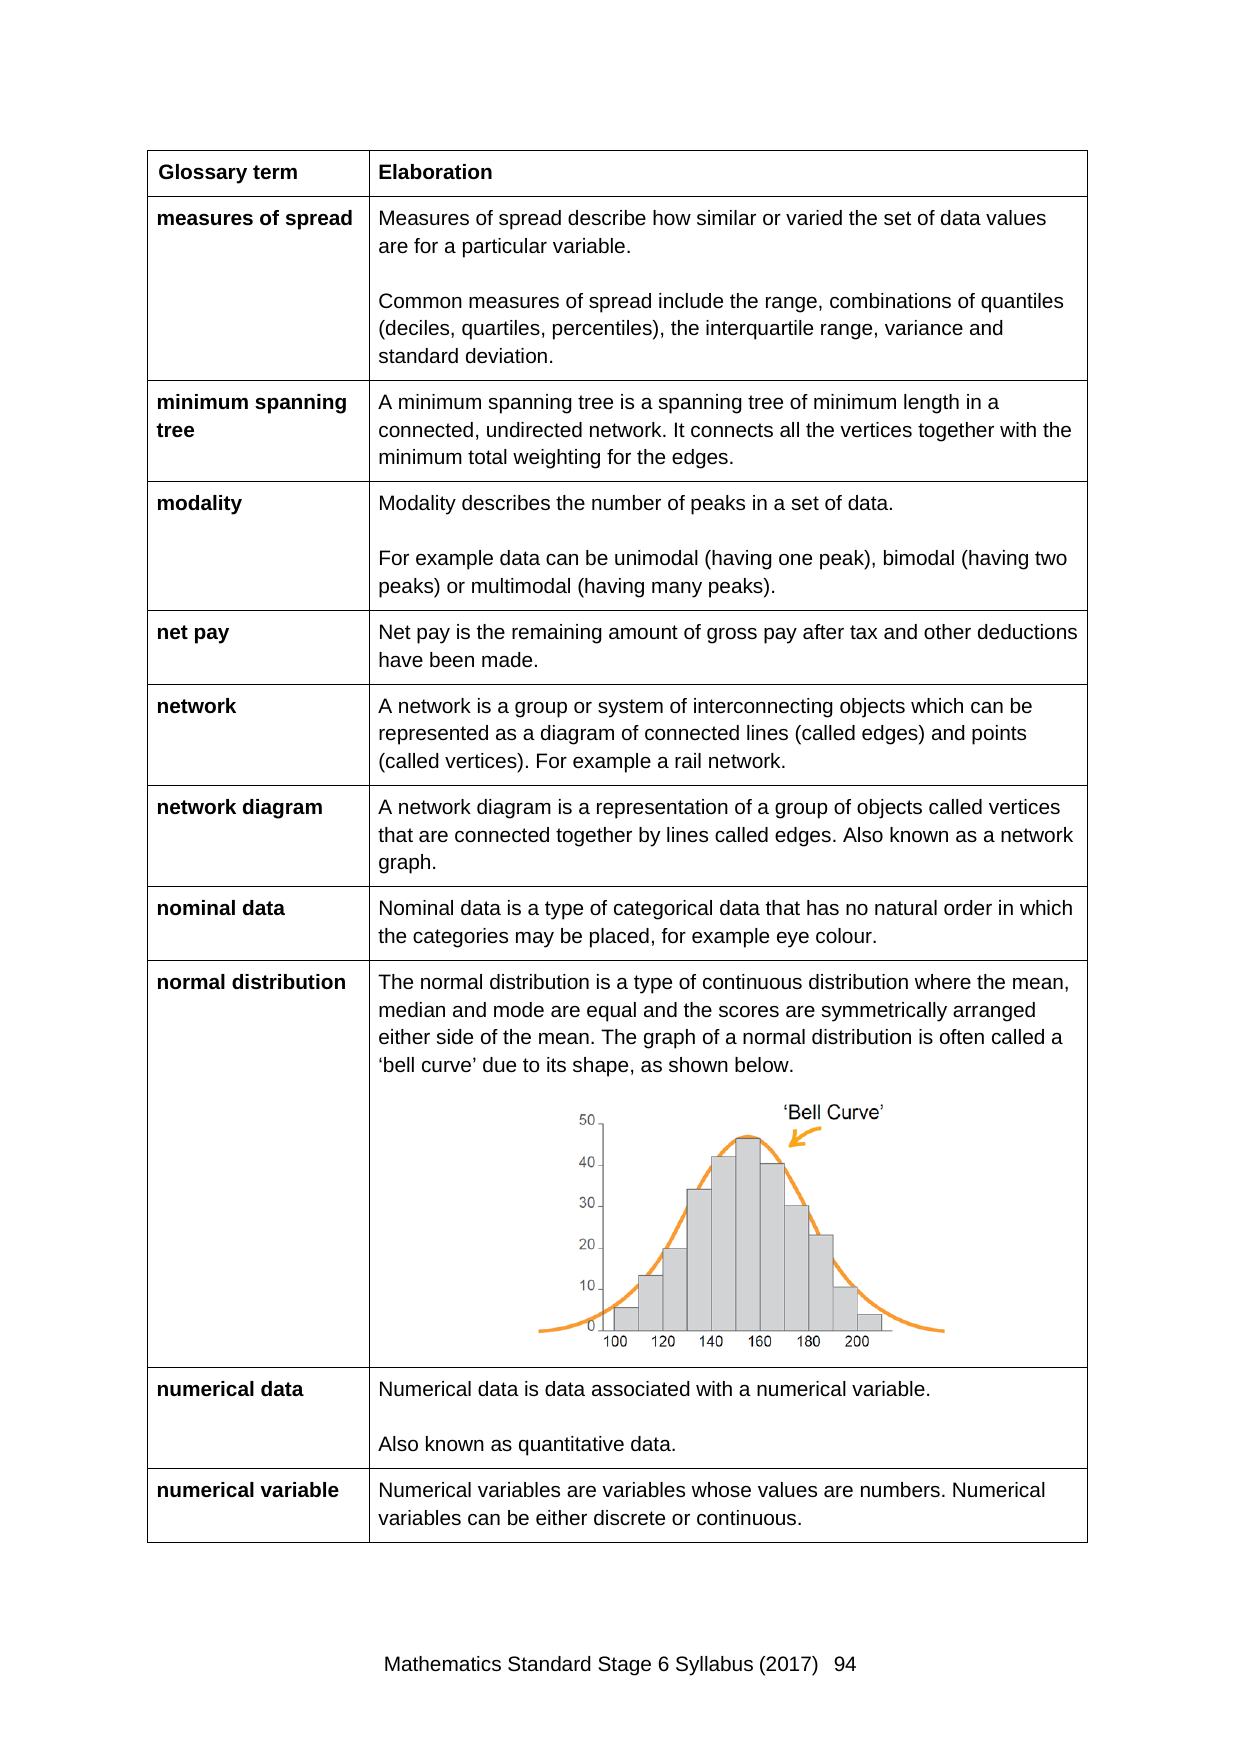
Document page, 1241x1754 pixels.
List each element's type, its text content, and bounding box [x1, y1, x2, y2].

picture [523, 1080, 967, 1355]
table_cell nominal data [148, 887, 369, 960]
table_cell network diagram [148, 786, 369, 886]
table_cell A minimum spanning tree is a spanning tree of minimum length in a connected, undirected network. It connects all the vertices together with the minimum total weighting for the edges. [370, 381, 1087, 481]
table_cell net pay [148, 611, 369, 684]
table_cell Measures of spread describe how similar or varied the set of data values are for a particular variable. Common measures of spread include the range, combinations of quantiles (deciles, quartiles, percentiles), the interquartile range, variance and standard deviation. [370, 197, 1087, 380]
table_cell Nominal data is a type of categorical data that has no natural order in which the categories may be placed, for example eye colour. [370, 887, 1087, 960]
table_cell Net pay is the remaining amount of gross pay after tax and other deductions have been made. [370, 611, 1087, 684]
table_cell modality [148, 482, 369, 610]
table_cell Numerical variables are variables whose values are numbers. Numerical variables can be either discrete or continuous. [370, 1469, 1087, 1542]
table_cell numerical data [148, 1368, 369, 1468]
table_cell minimum spanning tree [148, 381, 369, 481]
table_cell measures of spread [148, 197, 369, 380]
table_cell The normal distribution is a type of continuous distribution where the mean, median and mode are equal and the scores are symmetrically arranged either side of the mean. The graph of a normal distribution is often called a ‘bell curve’ due to its shape, as shown below. [370, 961, 1087, 1367]
table_cell A network is a group or system of interconnecting objects which can be represented as a diagram of connected lines (called edges) and points (called vertices). For example a rail network. [370, 685, 1087, 785]
table_header Elaboration [370, 151, 1087, 196]
table_cell Modality describes the number of peaks in a set of data. For example data can be unimodal (having one peak), bimodal (having two peaks) or multimodal (having many peaks). [370, 482, 1087, 610]
table_header Glossary term [148, 151, 369, 196]
table_cell normal distribution [148, 961, 369, 1367]
table_cell A network diagram is a representation of a group of objects called vertices that are connected together by lines called edges. Also known as a network graph. [370, 786, 1087, 886]
table_cell numerical variable [148, 1469, 369, 1542]
table_cell Numerical data is data associated with a numerical variable. Also known as quantitative data. [370, 1368, 1087, 1468]
table_cell network [148, 685, 369, 785]
